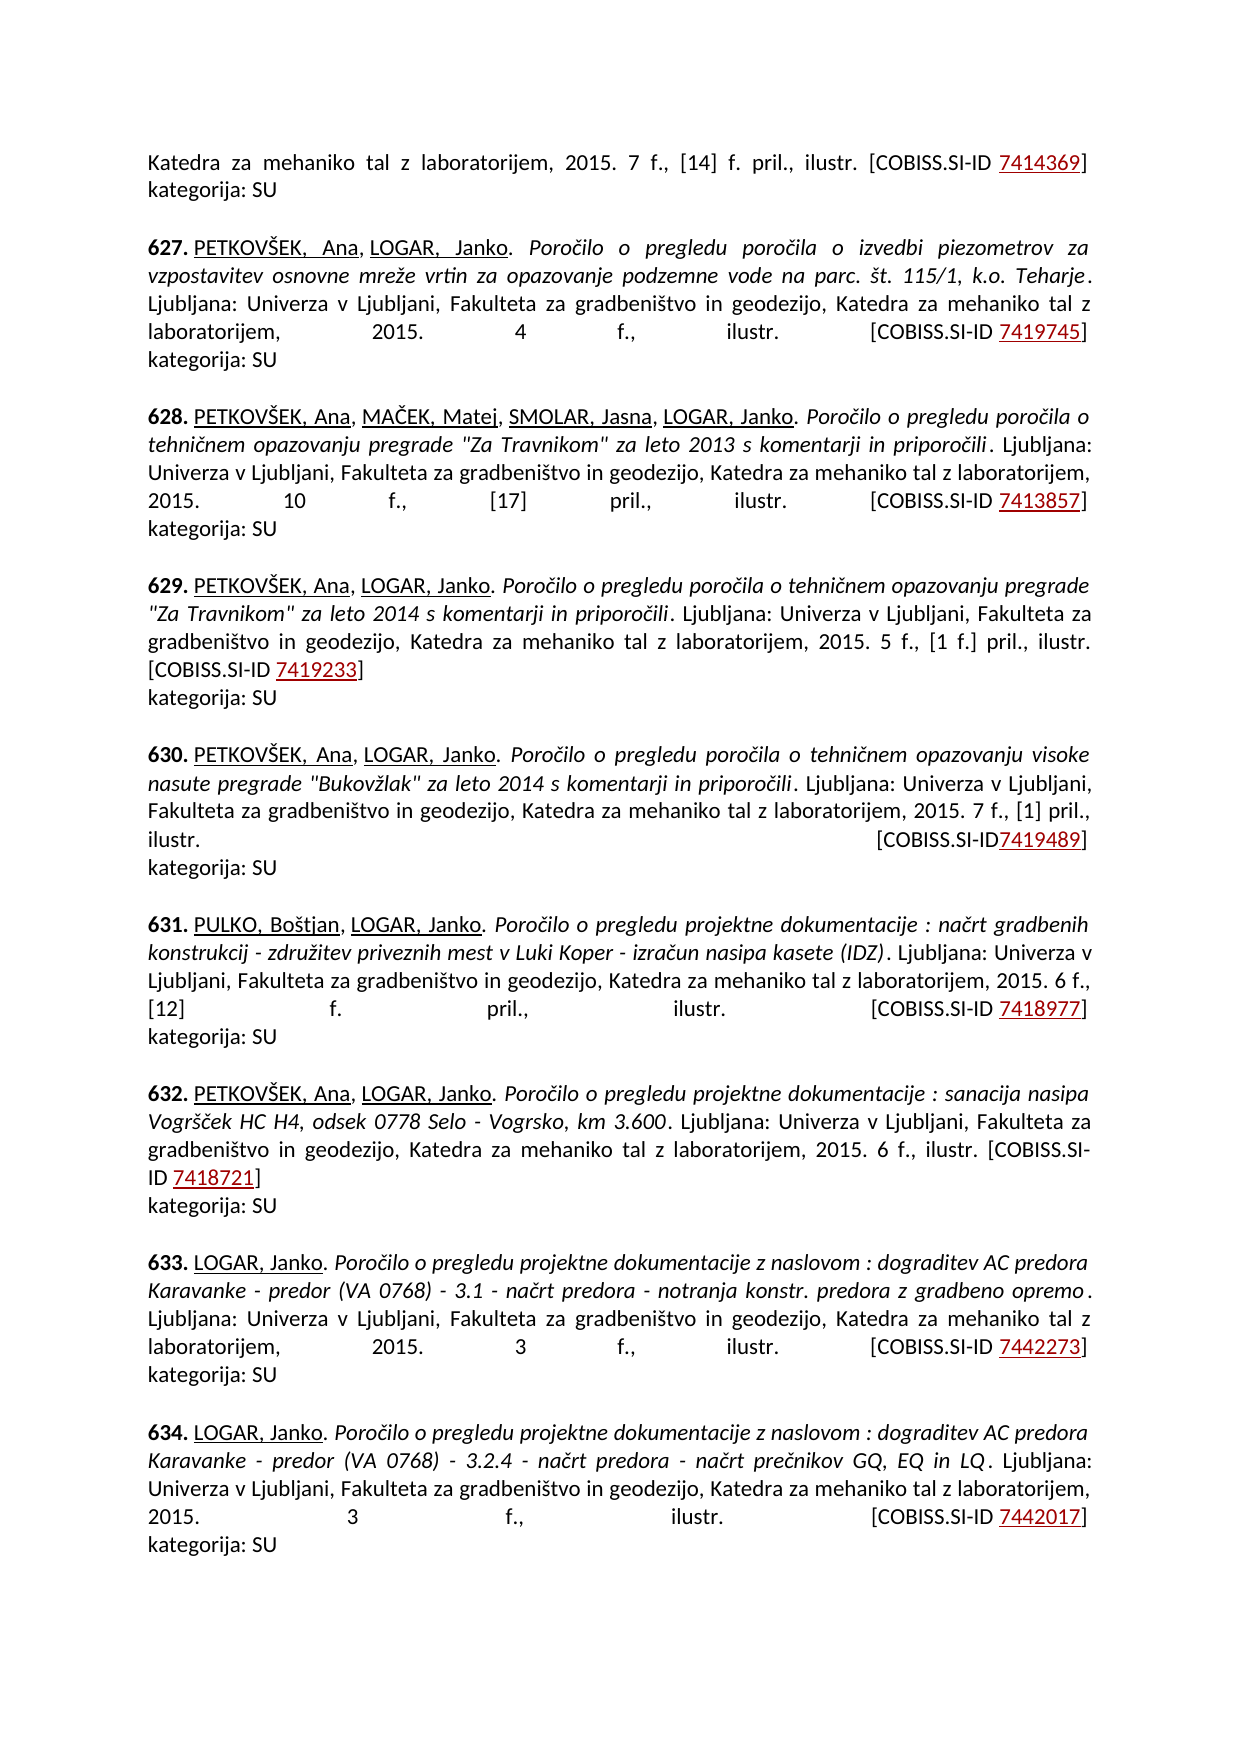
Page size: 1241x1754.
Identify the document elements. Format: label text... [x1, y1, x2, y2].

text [148, 148, 1093, 204]
text 629. PETKOVŠEK, Ana, LOGAR, Janko. Poročilo o pregledu poročila o tehničnem opazovanju pregrade "Za Travnikom" za leto 2014 s komentarji in priporočili. Ljubljana: Univerza v Ljubljani, Fakulteta za gradbeništvo in geodezijo, Katedra za mehaniko tal z laboratorijem, 2015. 5 f., [1 f.] pril., ilustr. [COBISS.SI-ID 7419233] kategorija: SU [148, 571, 1093, 711]
text 632. PETKOVŠEK, Ana, LOGAR, Janko. Poročilo o pregledu projektne dokumentacije : sanacija nasipa Vogršček HC H4, odsek 0778 Selo - Vogrsko, km 3.600. Ljubljana: Univerza v Ljubljani, Fakulteta za gradbeništvo in geodezijo, Katedra za mehaniko tal z laboratorijem, 2015. 6 f., ilustr. [COBISS.SI-ID 7418721] kategorija: SU [148, 1079, 1093, 1219]
text 627. PETKOVŠEK, Ana, LOGAR, Janko. Poročilo o pregledu poročila o izvedbi piezometrov za vzpostavitev osnovne mreže vrtin za opazovanje podzemne vode na parc. št. 115/1, k.o. Teharje. Ljubljana: Univerza v Ljubljani, Fakulteta za gradbeništvo in geodezijo, Katedra za mehaniko tal z laboratorijem, 2015. 4 f., ilustr. [COBISS.SI-ID 7419745] kategorija: SU [148, 233, 1093, 373]
text 630. PETKOVŠEK, Ana, LOGAR, Janko. Poročilo o pregledu poročila o tehničnem opazovanju visoke nasute pregrade "Bukovžlak" za leto 2014 s komentarji in priporočili. Ljubljana: Univerza v Ljubljani, Fakulteta za gradbeništvo in geodezijo, Katedra za mehaniko tal z laboratorijem, 2015. 7 f., [1] pril., ilustr. [COBISS.SI-ID7419489] kategorija: SU [148, 741, 1093, 881]
text 634. LOGAR, Janko. Poročilo o pregledu projektne dokumentacije z naslovom : dograditev AC predora Karavanke - predor (VA 0768) - 3.2.4 - načrt predora - načrt prečnikov GQ, EQ in LQ. Ljubljana: Univerza v Ljubljani, Fakulteta za gradbeništvo in geodezijo, Katedra za mehaniko tal z laboratorijem, 2015. 3 f., ilustr. [COBISS.SI-ID 7442017] kategorija: SU [148, 1418, 1093, 1558]
text 628. PETKOVŠEK, Ana, MAČEK, Matej, SMOLAR, Jasna, LOGAR, Janko. Poročilo o pregledu poročila o tehničnem opazovanju pregrade "Za Travnikom" za leto 2013 s komentarji in priporočili. Ljubljana: Univerza v Ljubljani, Fakulteta za gradbeništvo in geodezijo, Katedra za mehaniko tal z laboratorijem, 2015. 10 f., [17] pril., ilustr. [COBISS.SI-ID 7413857] kategorija: SU [148, 402, 1093, 542]
text 633. LOGAR, Janko. Poročilo o pregledu projektne dokumentacije z naslovom : dograditev AC predora Karavanke - predor (VA 0768) - 3.1 - načrt predora - notranja konstr. predora z gradbeno opremo. Ljubljana: Univerza v Ljubljani, Fakulteta za gradbeništvo in geodezijo, Katedra za mehaniko tal z laboratorijem, 2015. 3 f., ilustr. [COBISS.SI-ID 7442273] kategorija: SU [148, 1248, 1093, 1388]
text 631. PULKO, Boštjan, LOGAR, Janko. Poročilo o pregledu projektne dokumentacije : načrt gradbenih konstrukcij - združitev priveznih mest v Luki Koper - izračun nasipa kasete (IDZ). Ljubljana: Univerza v Ljubljani, Fakulteta za gradbeništvo in geodezijo, Katedra za mehaniko tal z laboratorijem, 2015. 6 f., [12] f. pril., ilustr. [COBISS.SI-ID 7418977] kategorija: SU [148, 910, 1093, 1050]
